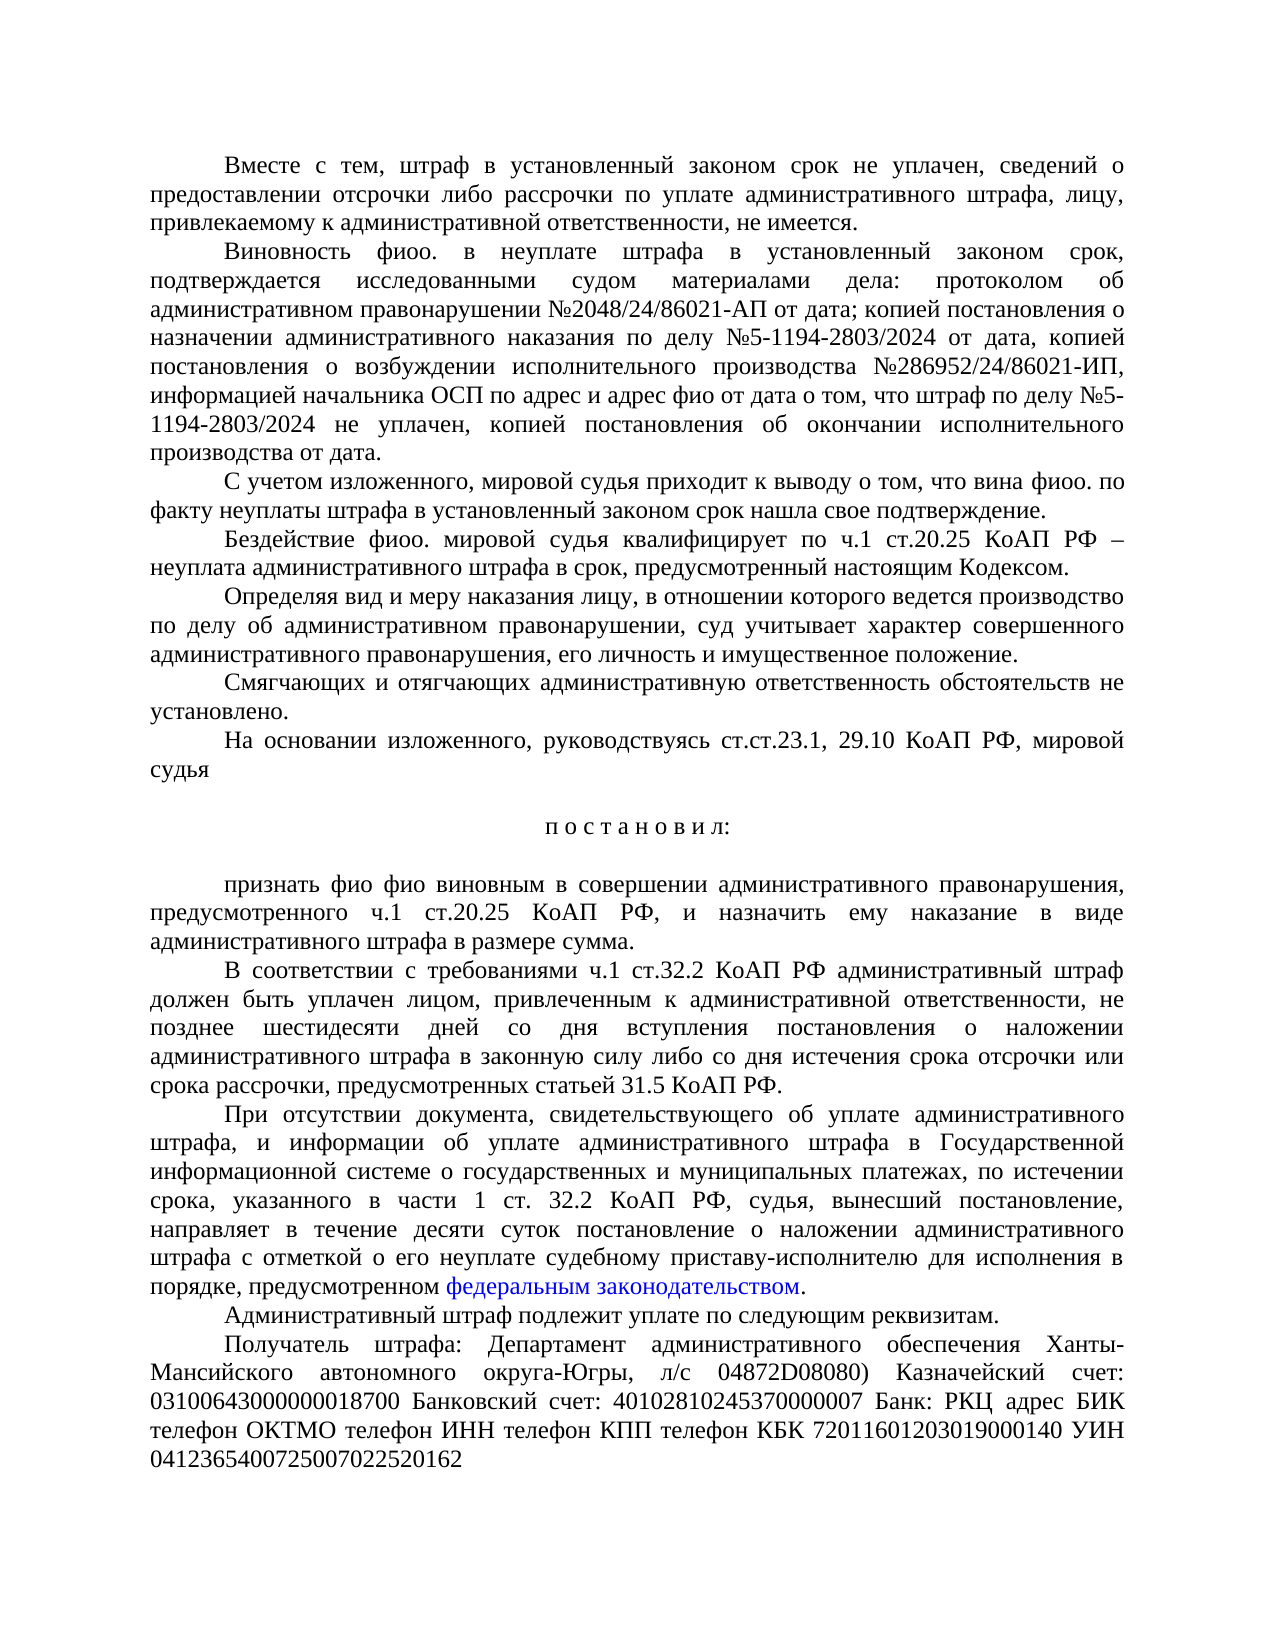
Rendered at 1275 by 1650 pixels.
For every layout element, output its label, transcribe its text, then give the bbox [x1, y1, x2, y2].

text С учетом изложенного, мировой судья приходит к выводу о том, что вина фиоо. по факту неуплаты штрафа в установленный законом срок нашла свое подтверждение. [150, 466, 1125, 524]
text На основании изложенного, руководствуясь ст.ст.23.1, 29.10 КоАП РФ, мировой судья [150, 725, 1125, 782]
text п о с т а н о в и л: [150, 811, 1125, 840]
text Получатель штрафа: Департамент административного обеспечения Ханты-Мансийского автономного округа-Югры, л/с 04872D08080) Казначейский счет: 03100643000000018700 Банковский счет: 40102810245370000007 Банк: РКЦ адрес БИК телефон ОКТМО телефон ИНН телефон КПП телефон КБК 72011601203019000140 УИН 0412365400725007022520162 [150, 1329, 1125, 1472]
text Виновность фиоо. в неуплате штрафа в установленный законом срок, подтверждается исследованными судом материалами дела: протоколом об административном правонарушении №2048/24/86021-АП от дата; копией постановления о назначении административного наказания по делу №5-1194-2803/2024 от дата, копией постановления о возбуждении исполнительного производства №286952/24/86021-ИП, информацией начальника ОСП по адрес и адрес фио от дата о том, что штраф по делу №5-1194-2803/2024 не уплачен, копией постановления об окончании исполнительного производства от дата. [150, 236, 1125, 466]
text Смягчающих и отягчающих административную ответственность обстоятельств не установлено. [150, 667, 1125, 725]
text признать фио фио виновным в совершении административного правонарушения, предусмотренного ч.1 ст.20.25 КоАП РФ, и назначить ему наказание в виде административного штрафа в размере сумма. [150, 869, 1125, 955]
text Бездействие фиоо. мировой судья квалифицирует по ч.1 ст.20.25 КоАП РФ – неуплата административного штрафа в срок, предусмотренный настоящим Кодексом. [150, 524, 1125, 581]
text В соответствии с требованиями ч.1 ст.32.2 КоАП РФ административный штраф должен быть уплачен лицом, привлеченным к административной ответственности, не позднее шестидесяти дней со дня вступления постановления о наложении административного штрафа в законную силу либо со дня истечения срока отсрочки или срока рассрочки, предусмотренных статьей 31.5 КоАП РФ. [150, 955, 1125, 1099]
text Административный штраф подлежит уплате по следующим реквизитам. [150, 1300, 1125, 1329]
text Определяя вид и меру наказания лицу, в отношении которого ведется производство по делу об административном правонарушении, суд учитывает характер совершенного административного правонарушения, его личность и имущественное положение. [150, 581, 1125, 667]
text Вместе с тем, штраф в установленный законом срок не уплачен, сведений о предоставлении отсрочки либо рассрочки по уплате административного штрафа, лицу, привлекаемому к административной ответственности, не имеется. [150, 150, 1125, 236]
text При отсутствии документа, свидетельствующего об уплате административного штрафа, и информации об уплате административного штрафа в Государственной информационной системе о государственных и муниципальных платежах, по истечении срока, указанного в части 1 ст. 32.2 КоАП РФ, судья, вынесший постановление, направляет в течение десяти суток постановление о наложении административного штрафа с отметкой о его неуплате судебному приставу-исполнителю для исполнения в порядке, предусмотренном федеральным законодательством. [150, 1099, 1125, 1300]
